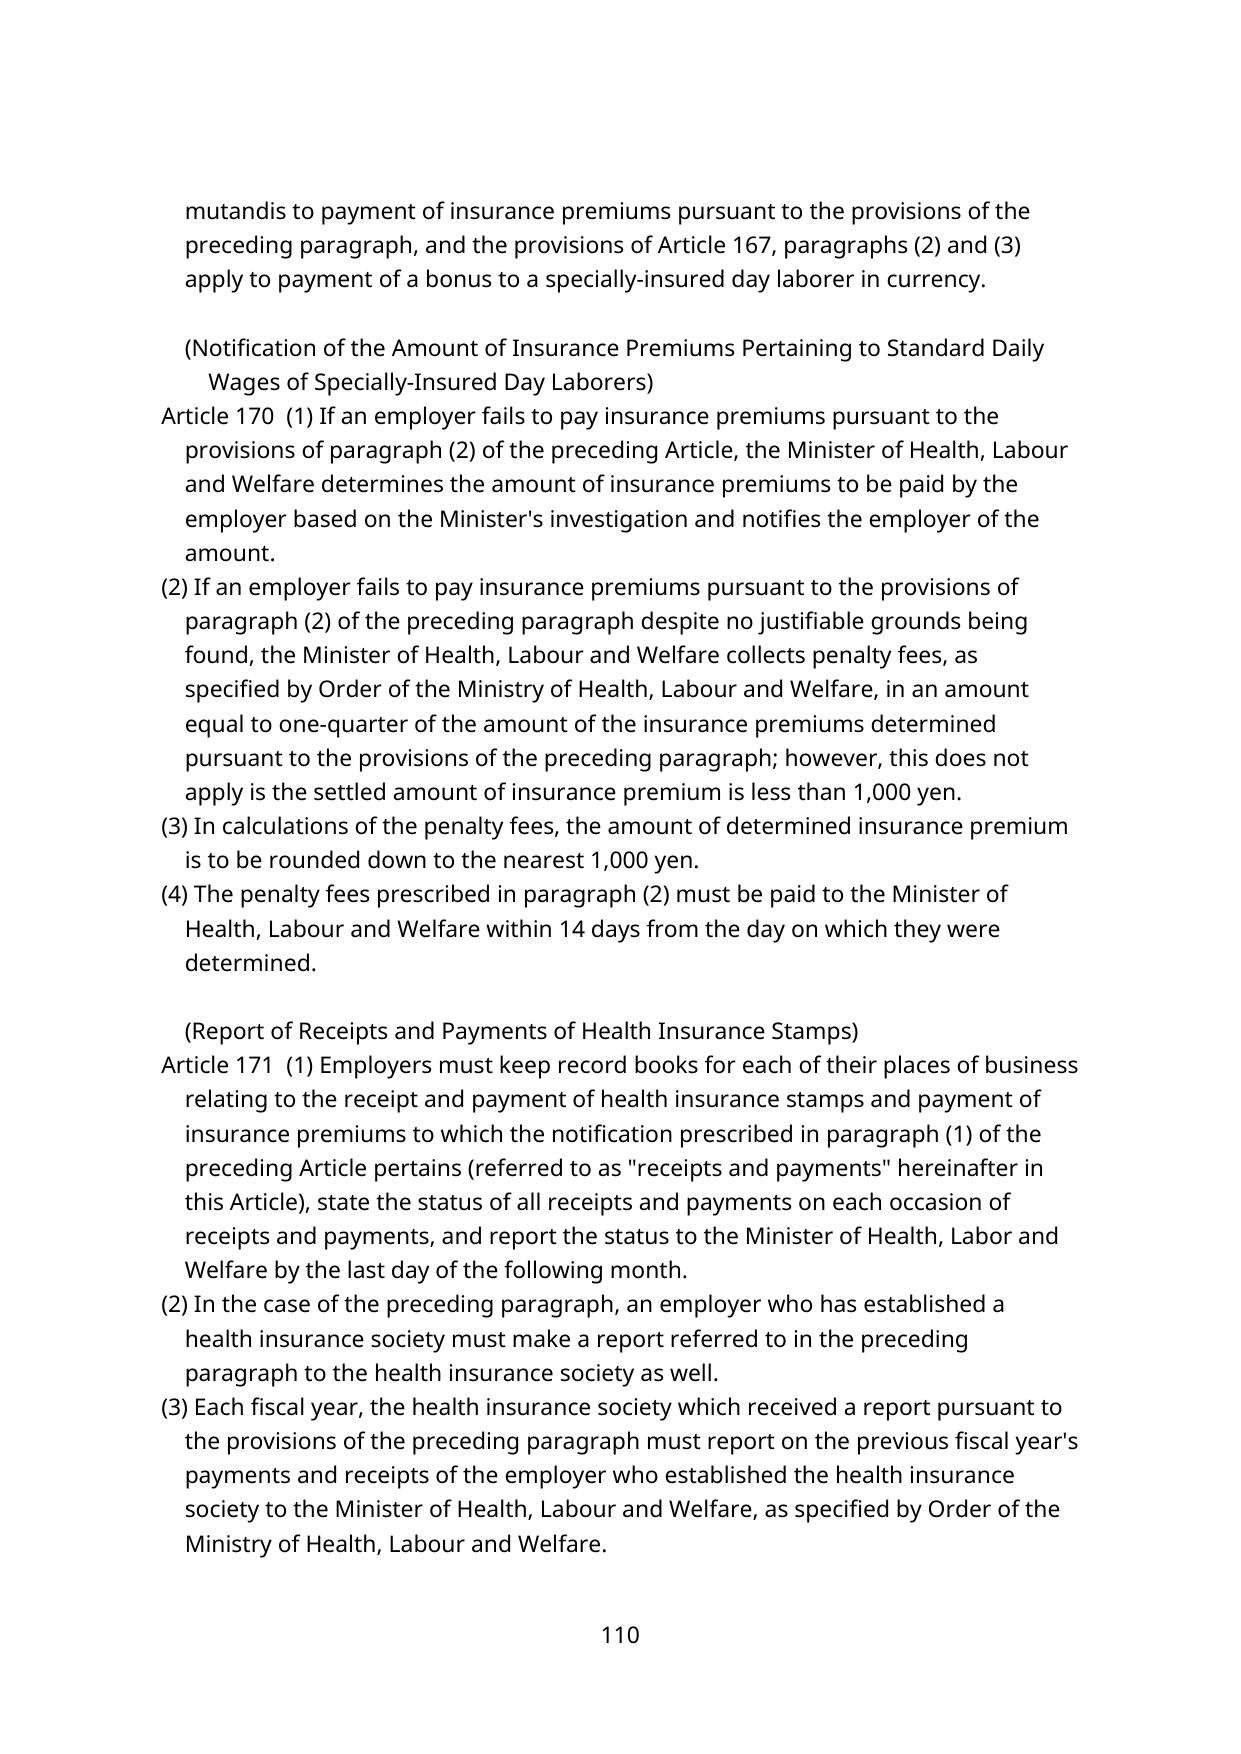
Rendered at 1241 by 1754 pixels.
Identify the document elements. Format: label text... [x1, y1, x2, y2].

text Article 170 (1) If an employer fails to pay insurance premiums pursuant to the provisions of paragraph (2) of the preceding Article, the Minister of Health, Labour and Welfare determines the amount of insurance premiums to be paid by the employer based on the Minister's investigation and notifies the employer of the amount. [161, 399, 1079, 569]
text (2) If an employer fails to pay insurance premiums pursuant to the provisions of paragraph (2) of the preceding paragraph despite no justifiable grounds being found, the Minister of Health, Labour and Welfare collects penalty fees, as specified by Order of the Ministry of Health, Labour and Welfare, in an amount equal to one-quarter of the amount of the insurance premiums determined pursuant to the provisions of the preceding paragraph; however, this does not apply is the settled amount of insurance premium is less than 1,000 yen. [161, 569, 1079, 809]
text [161, 194, 1079, 296]
text Article 171 (1) Employers must keep record books for each of their places of business relating to the receipt and payment of health insurance stamps and payment of insurance premiums to which the notification prescribed in paragraph (1) of the preceding Article pertains (referred to as "receipts and payments" hereinafter in this Article), state the status of all receipts and payments on each occasion of receipts and payments, and report the status to the Minister of Health, Labor and Welfare by the last day of the following month. [161, 1048, 1079, 1287]
text (Notification of the Amount of Insurance Premiums Pertaining to Standard Daily Wages of Specially-Insured Day Laborers) [184, 330, 1079, 399]
text (2) In the case of the preceding paragraph, an employer who has established a health insurance society must make a report referred to in the preceding paragraph to the health insurance society as well. [161, 1287, 1079, 1389]
text (3) Each fiscal year, the health insurance society which received a report pursuant to the provisions of the preceding paragraph must report on the previous fiscal year's payments and receipts of the employer who established the health insurance society to the Minister of Health, Labour and Welfare, as specified by Order of the Ministry of Health, Labour and Welfare. [161, 1389, 1079, 1560]
text (Report of Receipts and Payments of Health Insurance Stamps) [184, 1014, 1079, 1048]
text (3) In calculations of the penalty fees, the amount of determined insurance premium is to be rounded down to the nearest 1,000 yen. [161, 809, 1079, 877]
text (4) The penalty fees prescribed in paragraph (2) must be paid to the Minister of Health, Labour and Welfare within 14 days from the day on which they were determined. [161, 877, 1079, 979]
